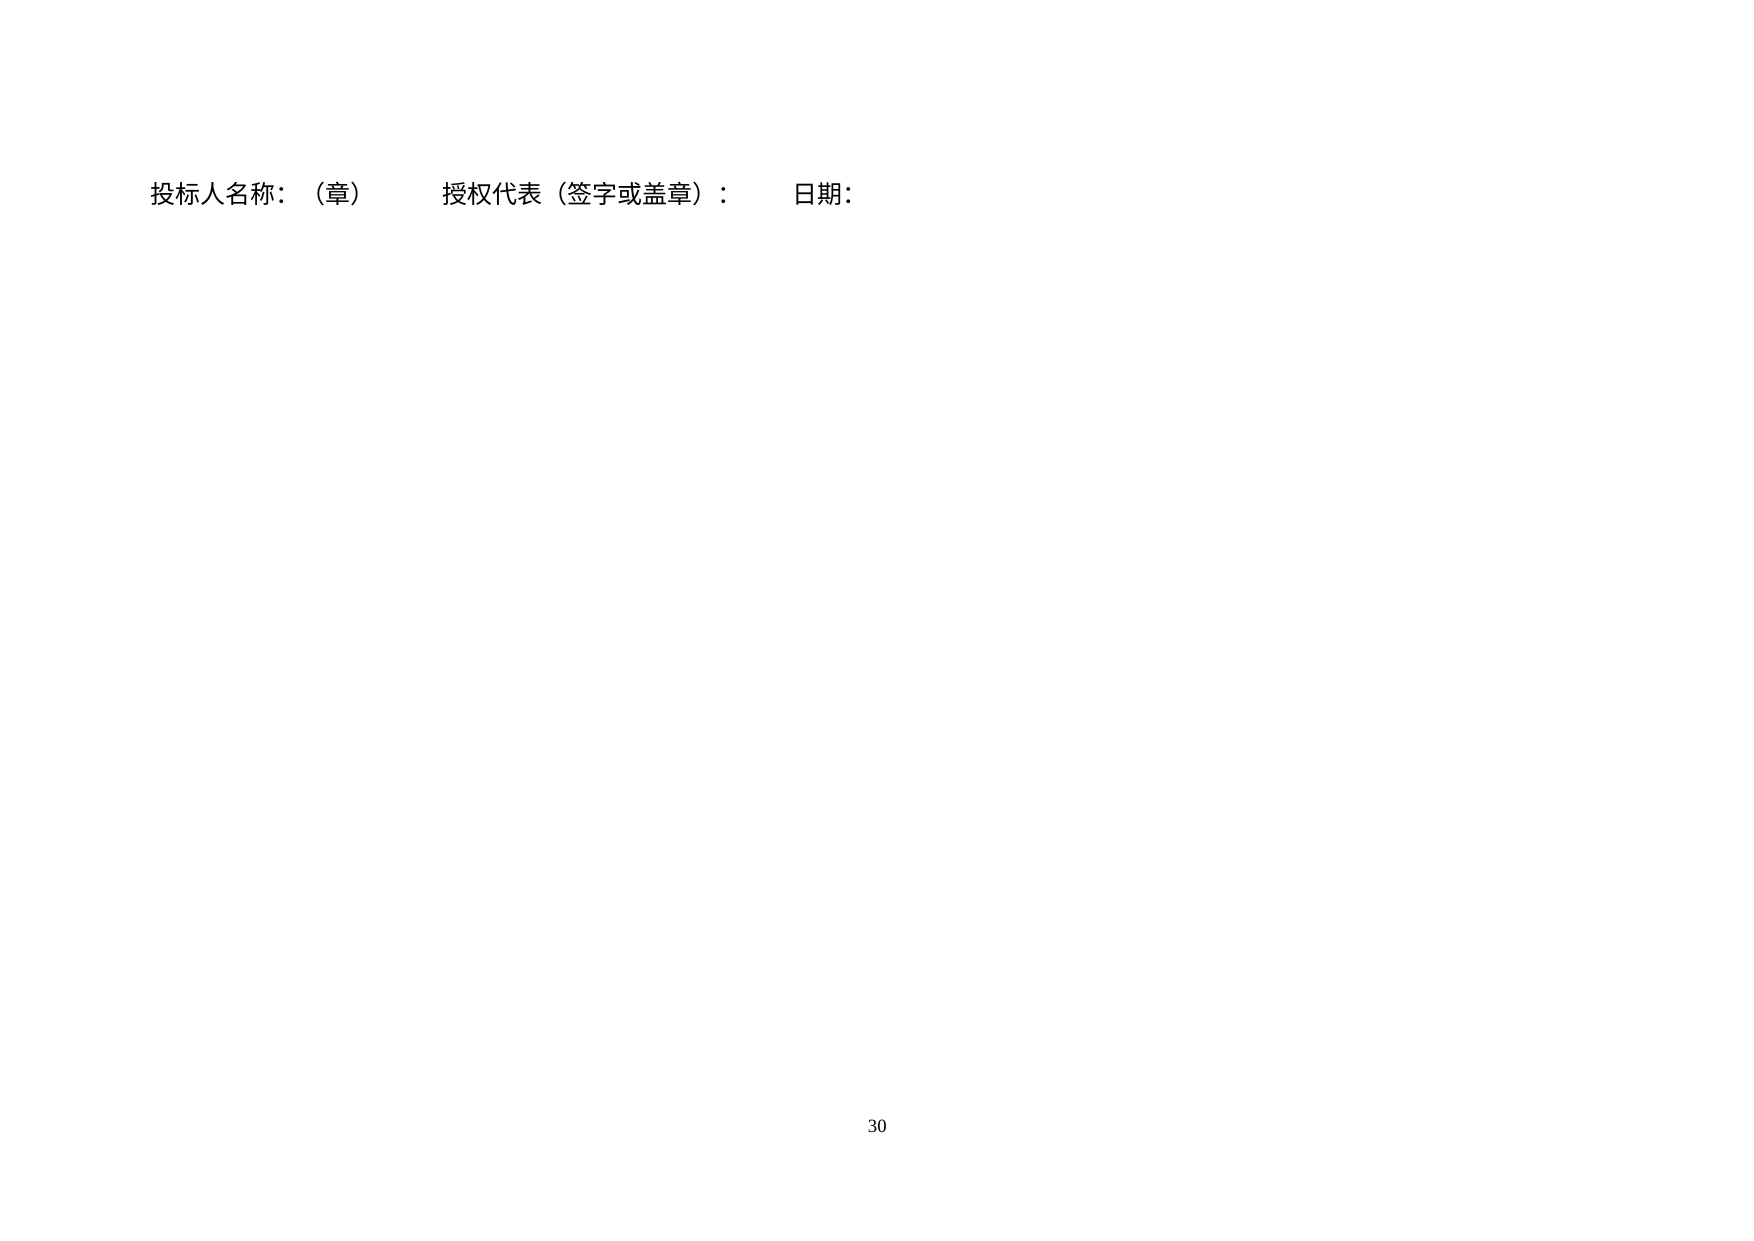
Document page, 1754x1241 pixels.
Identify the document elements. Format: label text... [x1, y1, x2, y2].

text 投标人名称：（章） 授权代表（签字或盖章）： 日期： [150, 160, 1604, 225]
